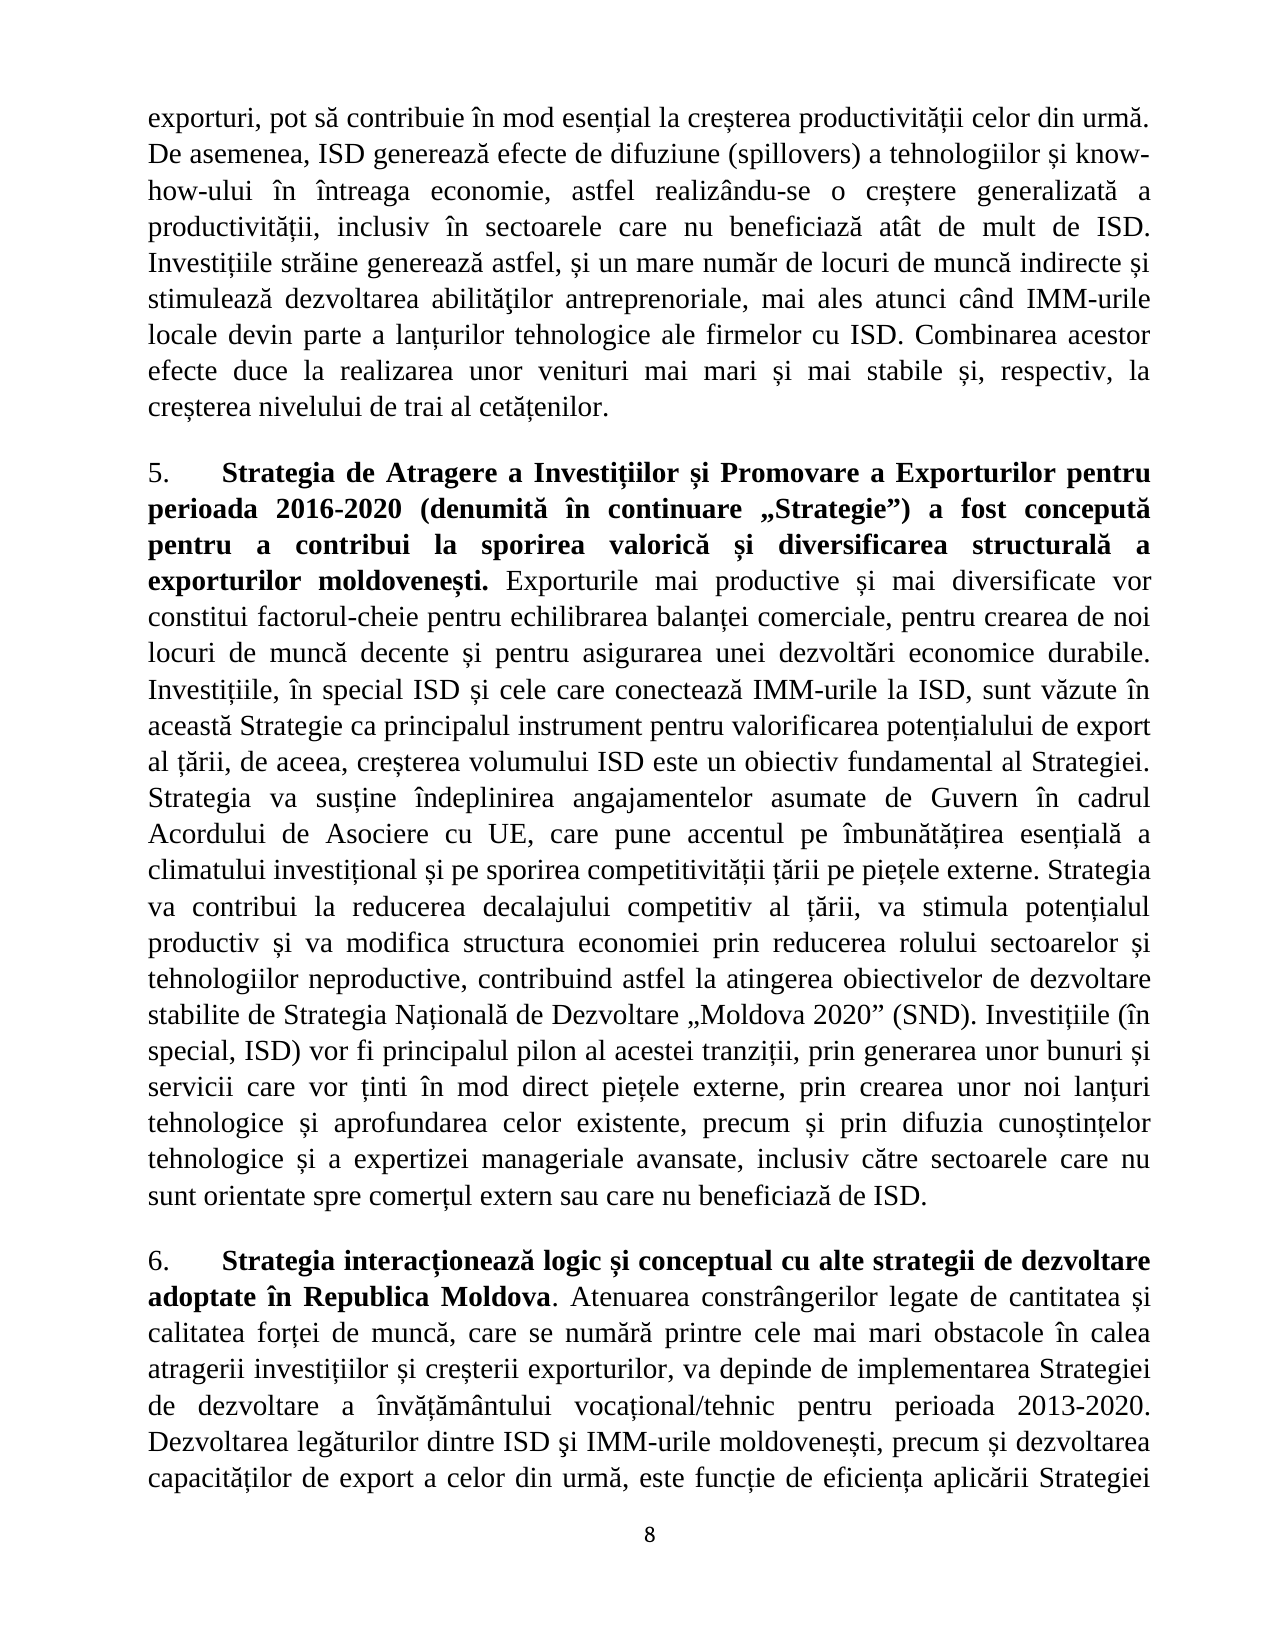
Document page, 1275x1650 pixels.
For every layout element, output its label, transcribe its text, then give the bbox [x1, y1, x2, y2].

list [148, 100, 1152, 423]
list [148, 1243, 1152, 1493]
list Strategia de Atragere a Investițiilor și Promovare a Exporturilor pentru perioada 2016-2020 (denumită în continuare „Strategie”) a fost concepută pentru a contribui la sporirea valorică și diversificarea structurală a exporturilor moldovenești. Exporturile mai productive și mai diversificate vor constitui factorul-cheie pentru echilibrarea balanței comerciale, pentru crearea de noi locuri de muncă decente și pentru asigurarea unei dezvoltări economice durabile. Investițiile, în special ISD și cele care conectează IMM-urile la ISD, sunt văzute în această Strategie ca principalul instrument pentru valorificarea potențialului de export al țării, de aceea, creșterea volumului ISD este un obiectiv fundamental al Strategiei. Strategia va susține îndeplinirea angajamentelor asumate de Guvern în cadrul Acordului de Asociere cu UE, care pune accentul pe îmbunătățirea esențială a climatului investițional și pe sporirea competitivității țării pe piețele externe. Strategia va contribui la reducerea decalajului competitiv al țării, va stimula potențialul productiv și va modifica structura economiei prin reducerea rolului sectoarelor și tehnologiilor neproductive, contribuind astfel la atingerea obiectivelor de dezvoltare stabilite de Strategia Națională de Dezvoltare „Moldova 2020” (SND). Investițiile (în special, ISD) vor fi principalul pilon al acestei tranziții, prin generarea unor bunuri și servicii care vor ținti în mod direct piețele externe, prin crearea unor noi lanțuri tehnologice și aprofundarea celor existente, precum și prin difuzia cunoștințelor tehnologice și a expertizei manageriale avansate, inclusiv către sectoarele care nu sunt orientate spre comerțul extern sau care nu beneficiază de ISD. [148, 455, 1152, 1211]
